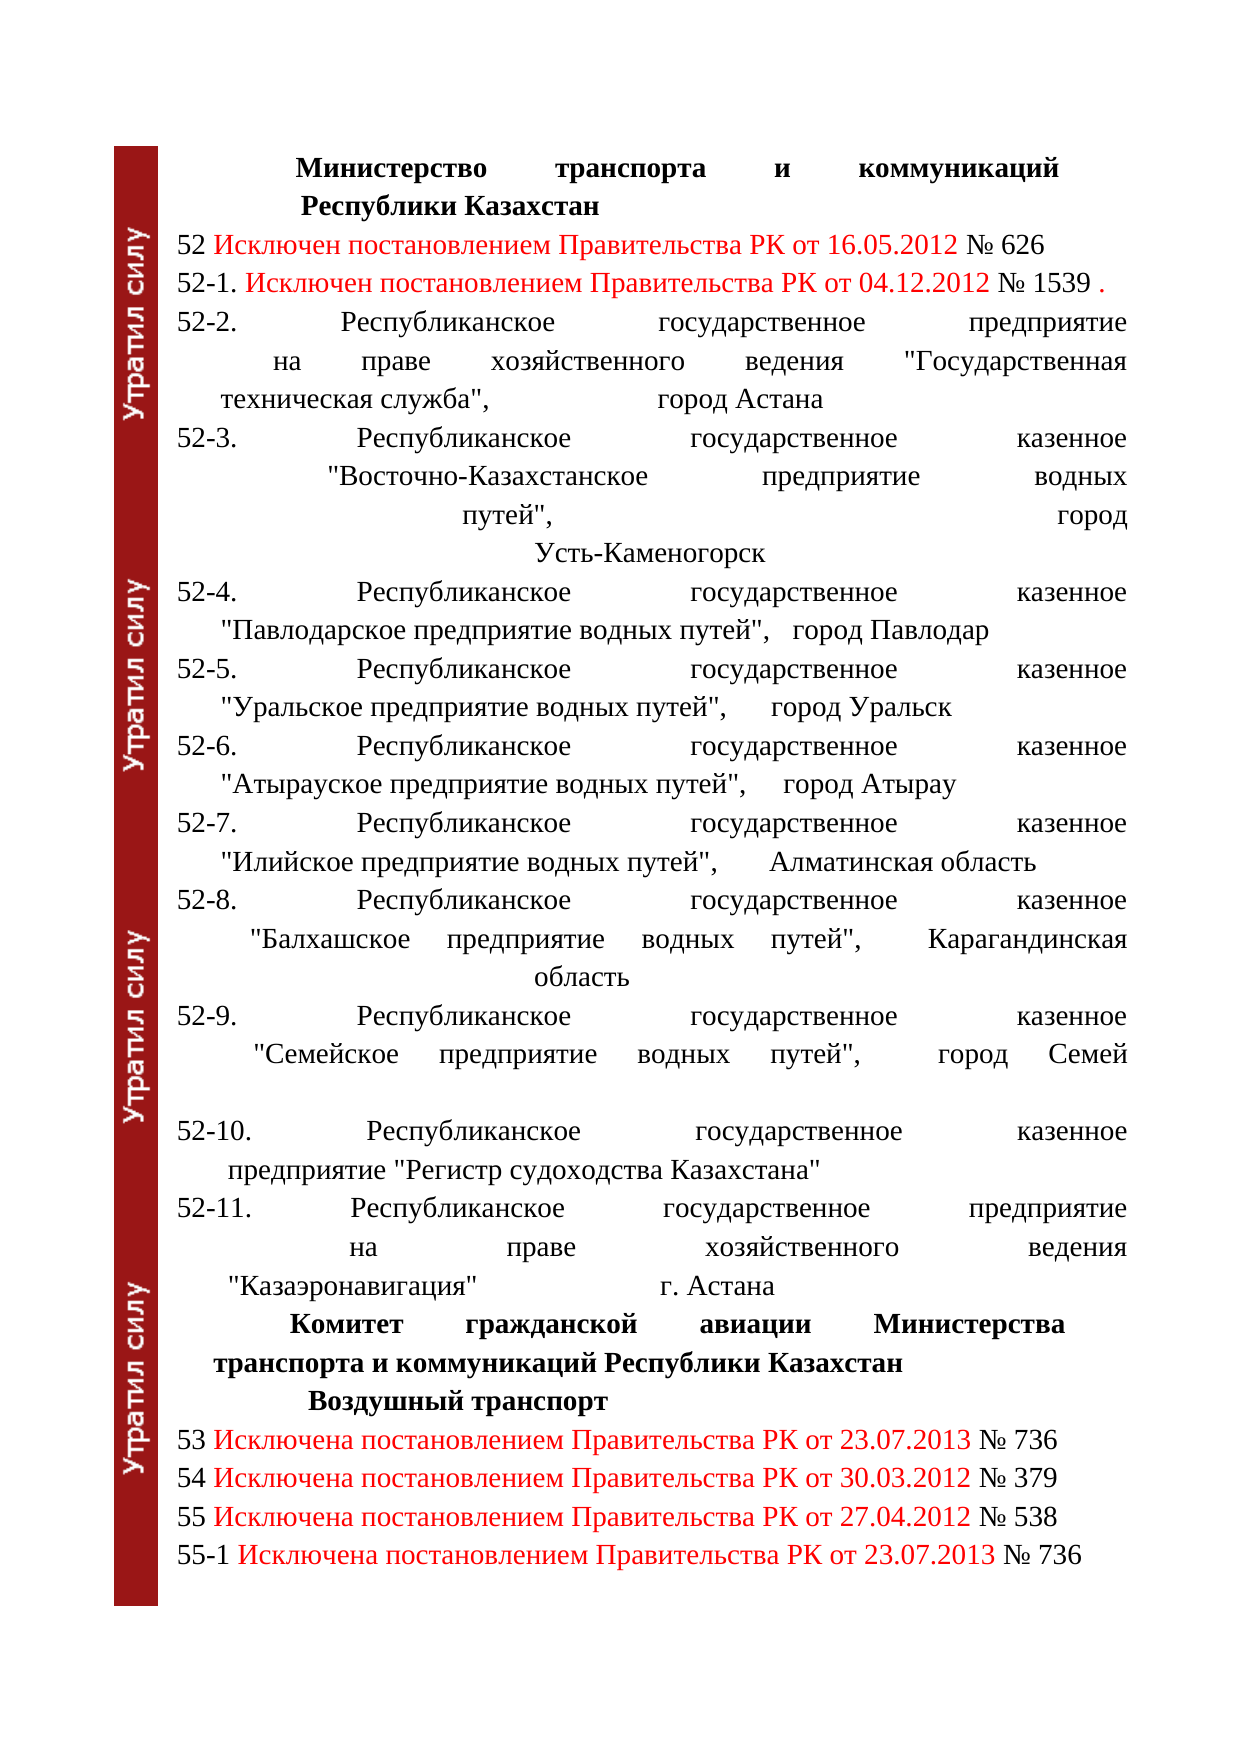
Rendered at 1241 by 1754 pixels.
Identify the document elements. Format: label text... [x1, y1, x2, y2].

text 52-9. Республиканское государственное казенное "Семейское предприятие водных путей", город Семей 52-10. Республиканское государственное казенное предприятие "Регистр судоходства Казахстана" [112, 998, 1128, 1186]
picture [114, 415, 158, 420]
picture [114, 1571, 158, 1606]
picture [114, 877, 158, 882]
picture [114, 1186, 158, 1191]
text 52-2. Республиканское государственное предприятие на праве хозяйственного ведения "Государственная техническая служба", город Астана [112, 304, 1128, 415]
text Комитет гражданской авиации Министерства транспорта и коммуникаций Республики Казахстан [112, 1306, 1128, 1378]
text 53 Исключена постановлением Правительства РК от 23.07.2013 № 736 [112, 1422, 1128, 1455]
picture [114, 146, 158, 150]
picture [114, 646, 158, 651]
picture [114, 299, 158, 304]
text 52-11. Республиканское государственное предприятие на праве хозяйственного ведения "Казаэронавигация" г. Астана [112, 1191, 1128, 1301]
picture [114, 800, 158, 805]
picture [114, 1494, 158, 1499]
text 52 Исключен постановлением Правительства РК от 16.05.2012 № 626 [112, 227, 1128, 261]
text 52-3. Республиканское государственное казенное "Восточно-Казахстанское предприятие водных путей", город Усть-Каменогорск [112, 420, 1128, 569]
text 52-7. Республиканское государственное казенное "Илийское предприятие водных путей", Алматинская область [112, 805, 1128, 877]
picture [114, 569, 158, 574]
picture [114, 723, 158, 728]
text 52-1. Исключен постановлением Правительства РК от 04.12.2012 № 1539 . [112, 266, 1128, 299]
text 52-4. Республиканское государственное казенное "Павлодарское предприятие водных путей", город Павлодар [112, 574, 1128, 646]
picture [114, 222, 158, 227]
picture [114, 261, 158, 266]
picture [114, 1378, 158, 1383]
picture [114, 993, 158, 998]
text Министерство транспорта и коммуникаций Республики Казахстан [112, 150, 1128, 222]
text 55-1 Исключена постановлением Правительства РК от 23.07.2013 № 736 [112, 1537, 1128, 1571]
picture [114, 1417, 158, 1422]
text Воздушный транспорт [112, 1383, 1128, 1417]
picture [114, 1301, 158, 1306]
picture [114, 1455, 158, 1460]
text 52-6. Республиканское государственное казенное "Атырауское предприятие водных путей", город Атырау [112, 728, 1128, 800]
text 52-5. Республиканское государственное казенное "Уральское предприятие водных путей", город Уральск [112, 651, 1128, 723]
picture [114, 1532, 158, 1537]
text 55 Исключена постановлением Правительства РК от 27.04.2012 № 538 [112, 1499, 1128, 1532]
text 54 Исключена постановлением Правительства РК от 30.03.2012 № 379 [112, 1460, 1128, 1494]
text 52-8. Республиканское государственное казенное "Балхашское предприятие водных путей", Карагандинская область [112, 882, 1128, 993]
